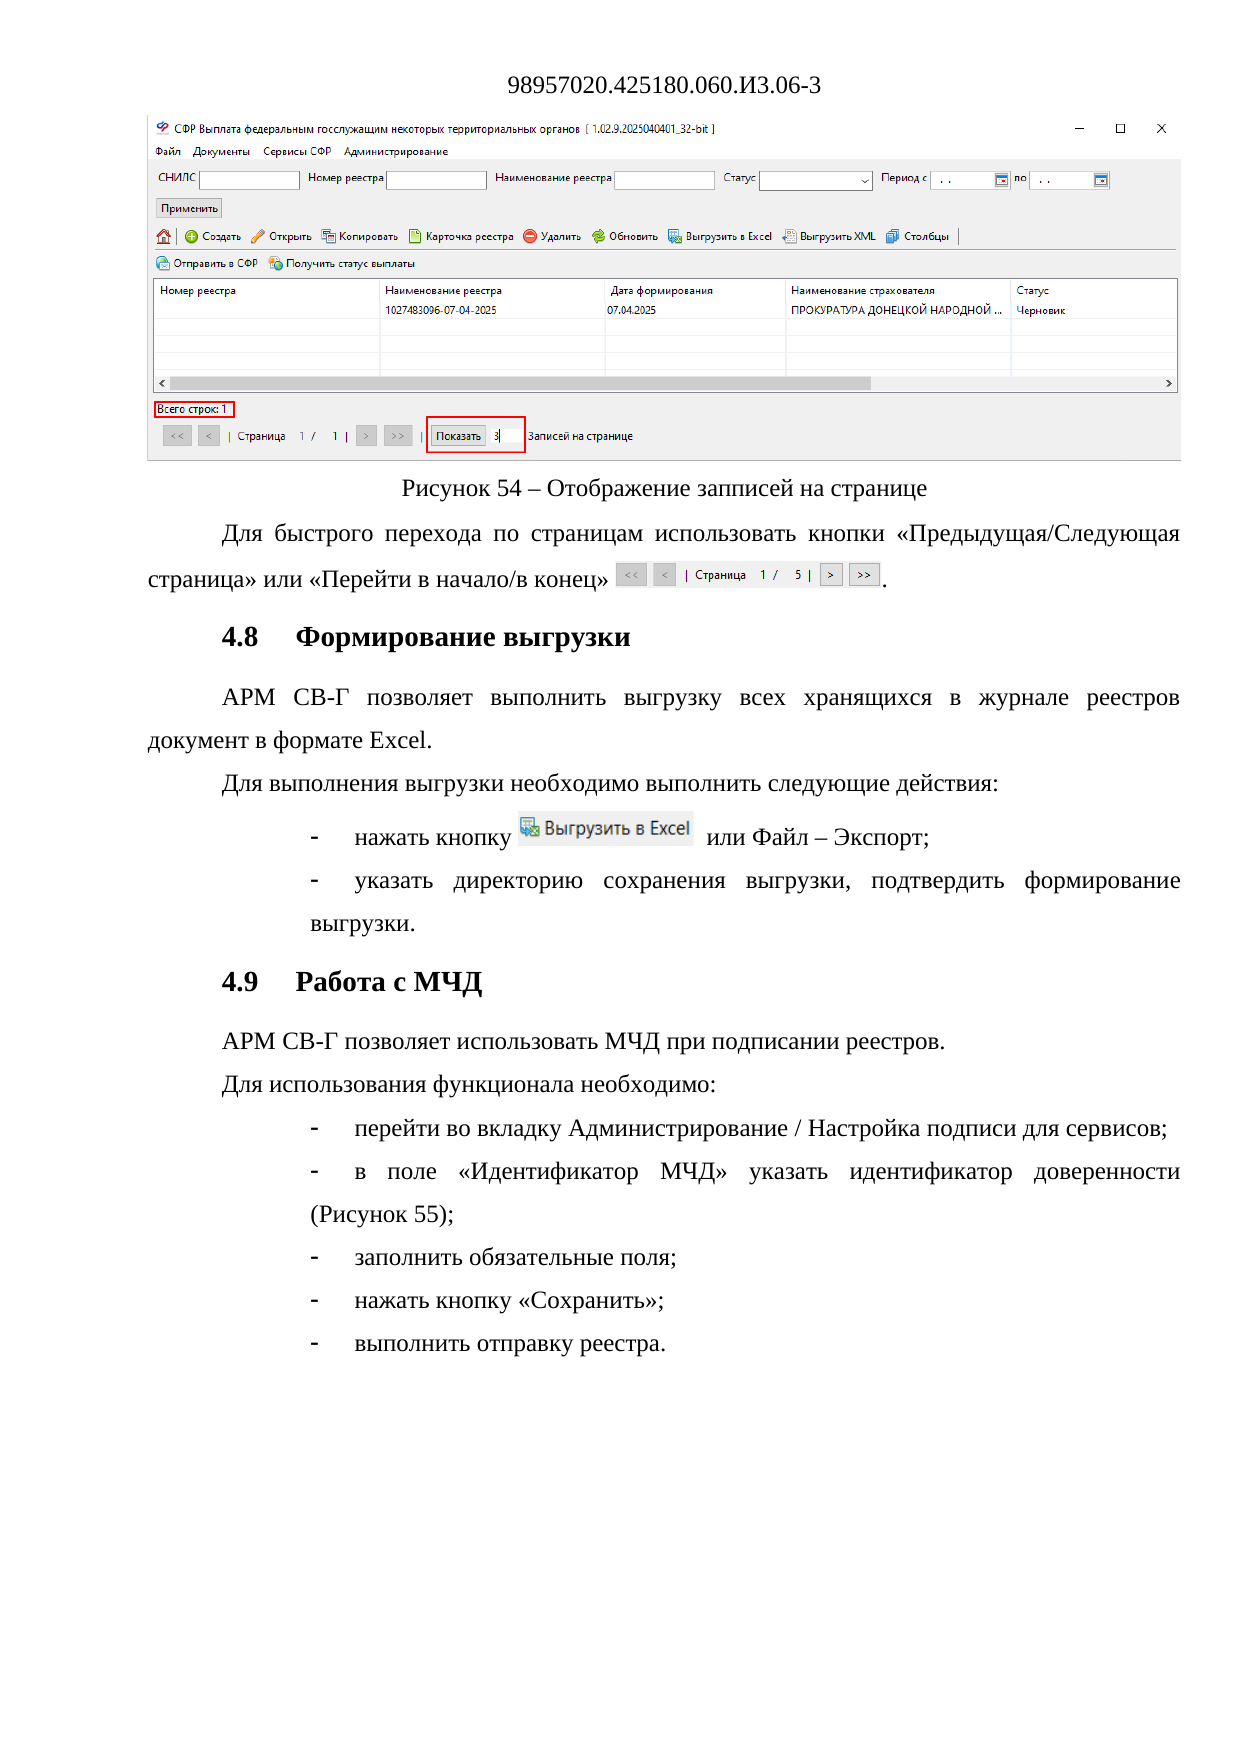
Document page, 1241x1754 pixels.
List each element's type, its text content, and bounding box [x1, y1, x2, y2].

text перейти во вкладку Администрирование / Настройка подписи для сервисов; [310, 1113, 1181, 1141]
text Рисунок 54 – Отображение запписей на странице [148, 473, 1181, 502]
picture [518, 811, 694, 846]
text выполнить отправку реестра. [310, 1328, 1181, 1357]
text Работа с МЧД [148, 964, 1181, 997]
picture [615, 561, 882, 588]
text Для выполнения выгрузки необходимо выполнить следующие действия: [148, 768, 1181, 797]
text заполнить обязательные поля; [310, 1242, 1181, 1271]
text нажать кнопку или Файл – Экспорт; [310, 812, 1181, 851]
text Для быстрого перехода по страницам использовать кнопки «Предыдущая/Следующая страница» или «Перейти в начало/в конец» . [148, 518, 1181, 593]
picture [147, 115, 1182, 461]
text в поле «Идентификатор МЧД» указать идентификатор доверенности (Рисунок 55); [310, 1156, 1181, 1228]
text АРМ СВ-Г позволяет выполнить выгрузку всех хранящихся в журнале реестров документ в формате Excel. [148, 682, 1181, 754]
text Для использования функционала необходимо: [148, 1069, 1181, 1098]
text указать директорию сохранения выгрузки, подтвердить формирование выгрузки. [310, 865, 1181, 937]
text АРМ СВ-Г позволяет использовать МЧД при подписании реестров. [148, 1026, 1181, 1055]
text Формирование выгрузки [148, 619, 1181, 653]
text нажать кнопку «Сохранить»; [310, 1285, 1181, 1314]
